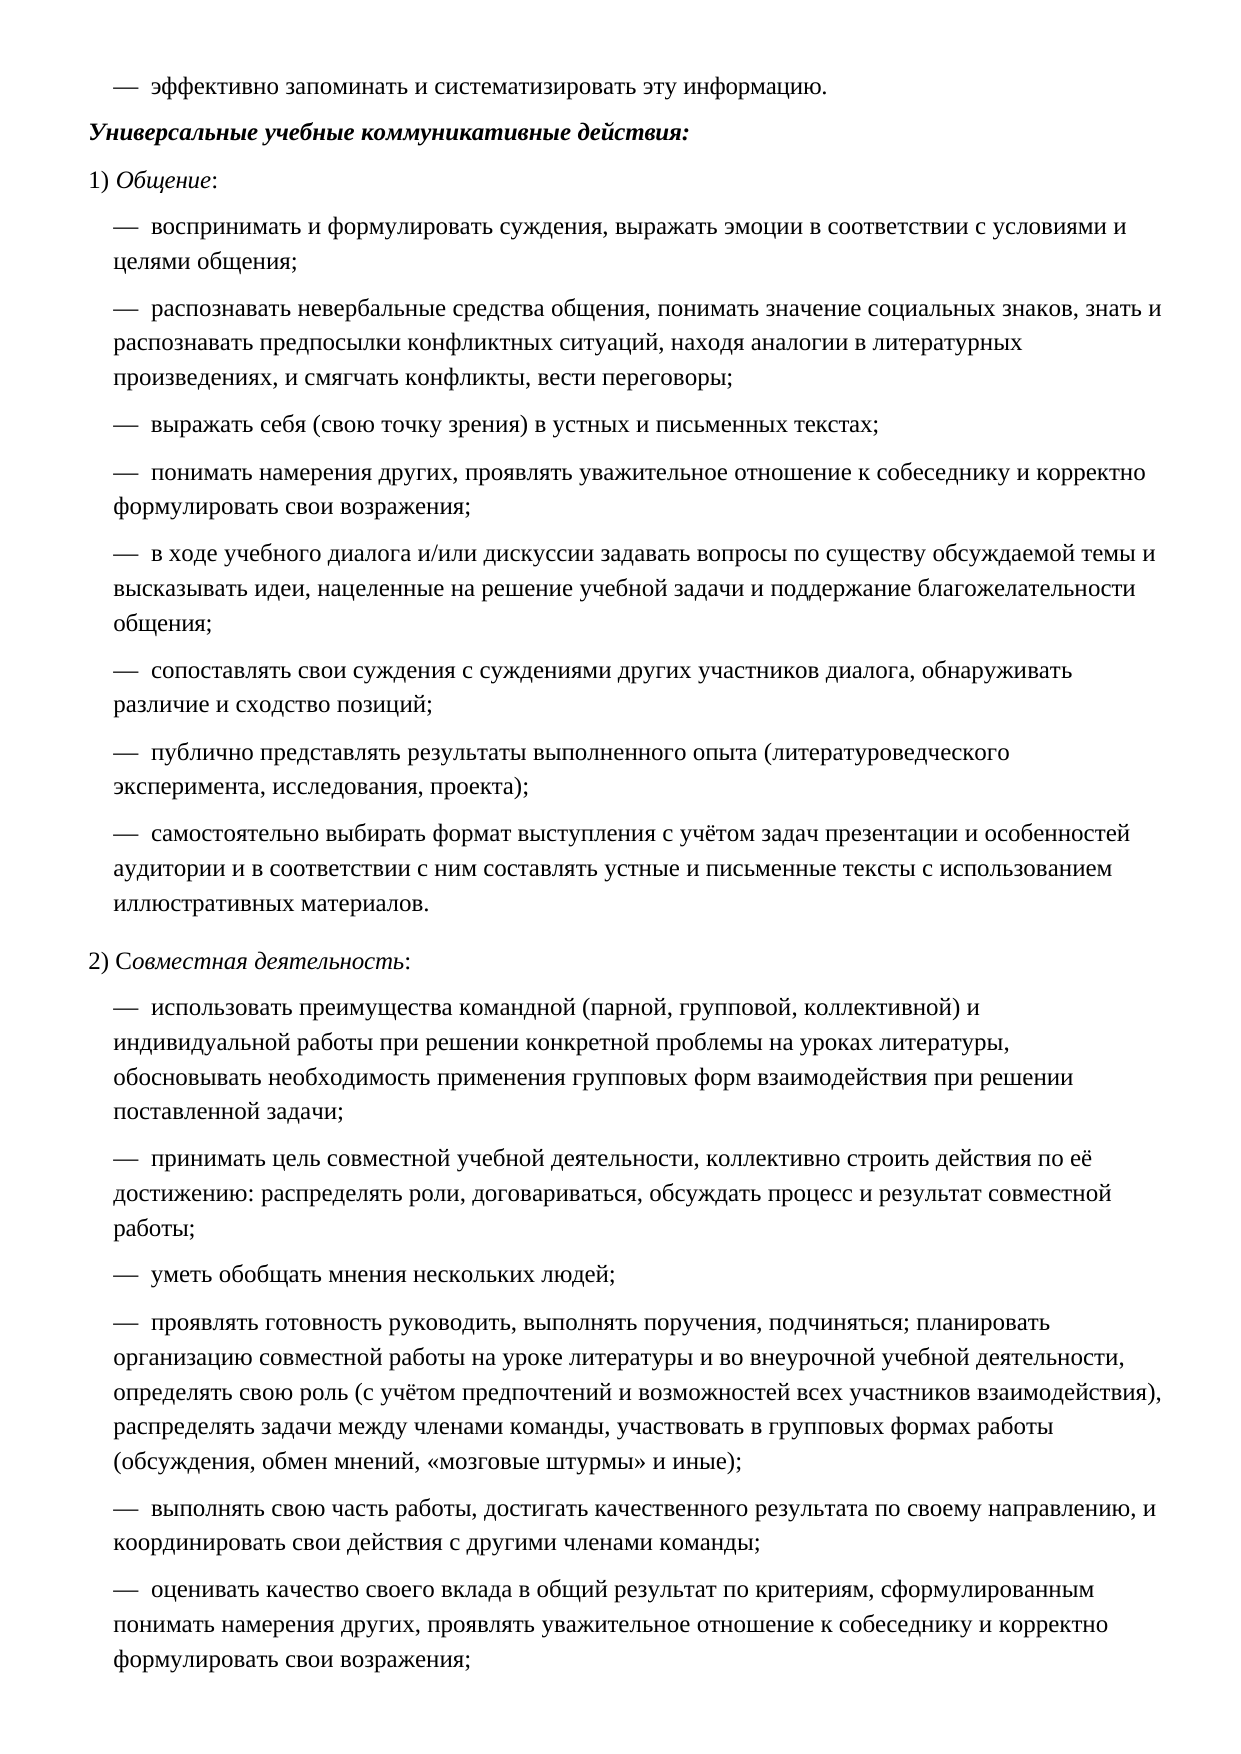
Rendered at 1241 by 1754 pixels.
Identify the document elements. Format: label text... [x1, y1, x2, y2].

subtitle Универсальные учебные коммуникативные действия: [88, 117, 1182, 146]
list уметь обобщать мнения нескольких людей; [113, 1259, 1182, 1288]
list воспринимать и формулировать суждения, выражать эмоции в соответствии с условиями и целями общения; [113, 211, 1127, 274]
list сопоставлять свои суждения с суждениями других участников диалога, обнаруживать различие и сходство позиций; [113, 655, 1073, 718]
list Совместная деятельность: [88, 946, 1182, 975]
list распознавать невербальные средства общения, понимать значение социальных знаков, знать и распознавать предпосылки конфликтных ситуаций, находя аналогии в литературных произведениях, и смягчать конфликты, вести переговоры; [113, 293, 1162, 391]
list выражать себя (свою точку зрения) в устных и письменных текстах; [113, 409, 1182, 438]
list самостоятельно выбирать формат выступления с учётом задач презентации и особенностей аудитории и в соответствии с ним составлять устные и письменные тексты с использованием иллюстративных материалов. [113, 818, 1131, 916]
list использовать преимущества командной (парной, групповой, коллективной) и индивидуальной работы при решении конкретной проблемы на уроках литературы, обосновывать необходимость применения групповых форм взаимодействия при решении поставленной задачи; [113, 992, 1074, 1125]
list эффективно запоминать и систематизировать эту информацию. [113, 71, 1182, 100]
list принимать цель совместной учебной деятельности, коллективно строить действия по её достижению: распределять роли, договариваться, обсуждать процесс и результат совместной работы; [113, 1143, 1112, 1241]
list публично представлять результаты выполненного опыта (литературоведческого эксперимента, исследования, проекта); [113, 737, 1010, 800]
list проявлять готовность руководить, выполнять поручения, подчиняться; планировать организацию совместной работы на уроке литературы и во внеурочной учебной деятельности, определять свою роль (с учётом предпочтений и возможностей всех участников взаимодействия), распределять задачи между членами команды, участвовать в групповых формах работы (обсуждения, обмен мнений, «мозговые штурмы» и иные); [113, 1307, 1162, 1475]
list в ходе учебного диалога и/или дискуссии задавать вопросы по существу обсуждаемой темы и высказывать идеи, нацеленные на решение учебной задачи и поддержание благожелательности общения; [113, 538, 1156, 637]
list оценивать качество своего вклада в общий результат по критериям, сформулированным понимать намерения других, проявлять уважительное отношение к собеседнику и корректно формулировать свои возражения; [113, 1574, 1109, 1673]
list понимать намерения других, проявлять уважительное отношение к собеседнику и корректно формулировать свои возражения; [113, 457, 1146, 520]
list Общение: [88, 165, 1182, 193]
list выполнять свою часть работы, достигать качественного результата по своему направлению, и координировать свои действия с другими членами команды; [113, 1493, 1157, 1556]
